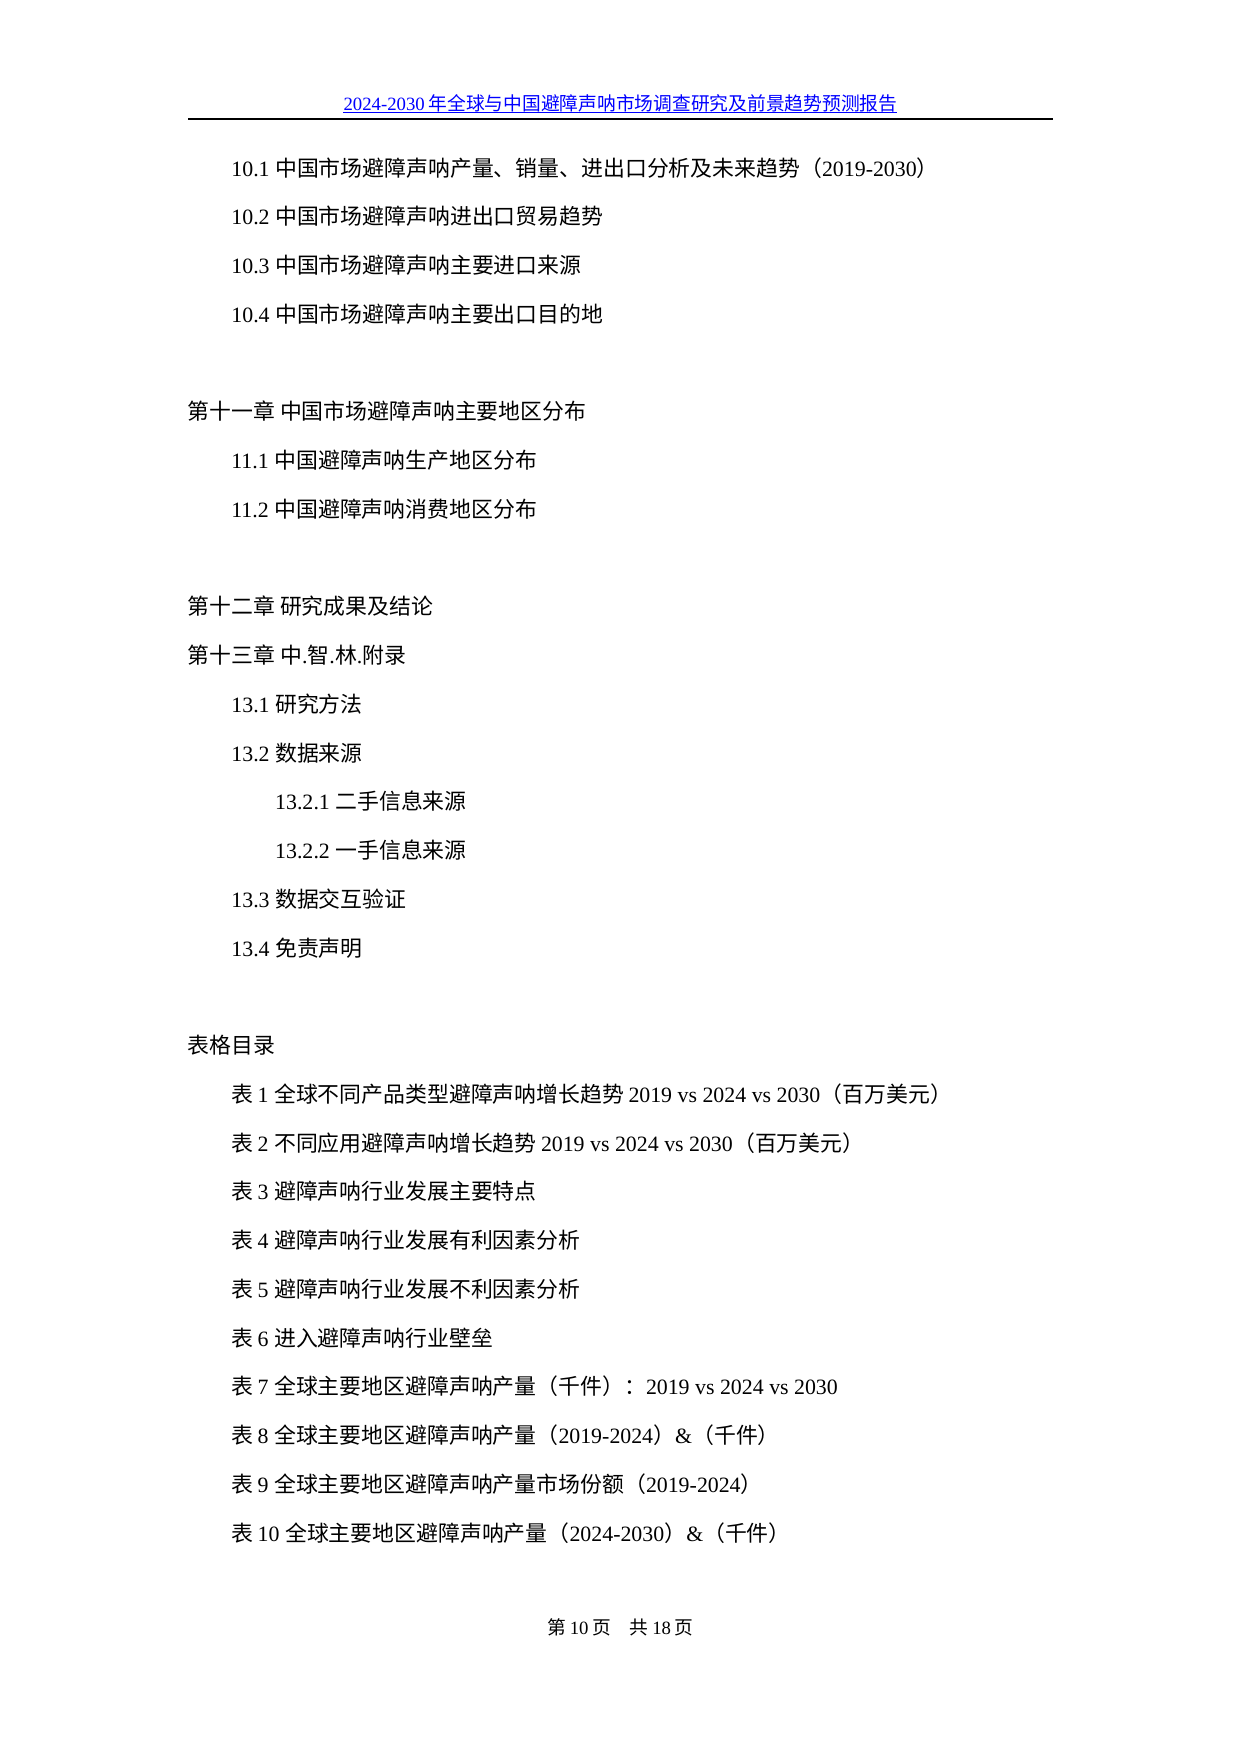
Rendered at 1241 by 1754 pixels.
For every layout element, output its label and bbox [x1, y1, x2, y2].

text [187, 150, 1053, 1548]
